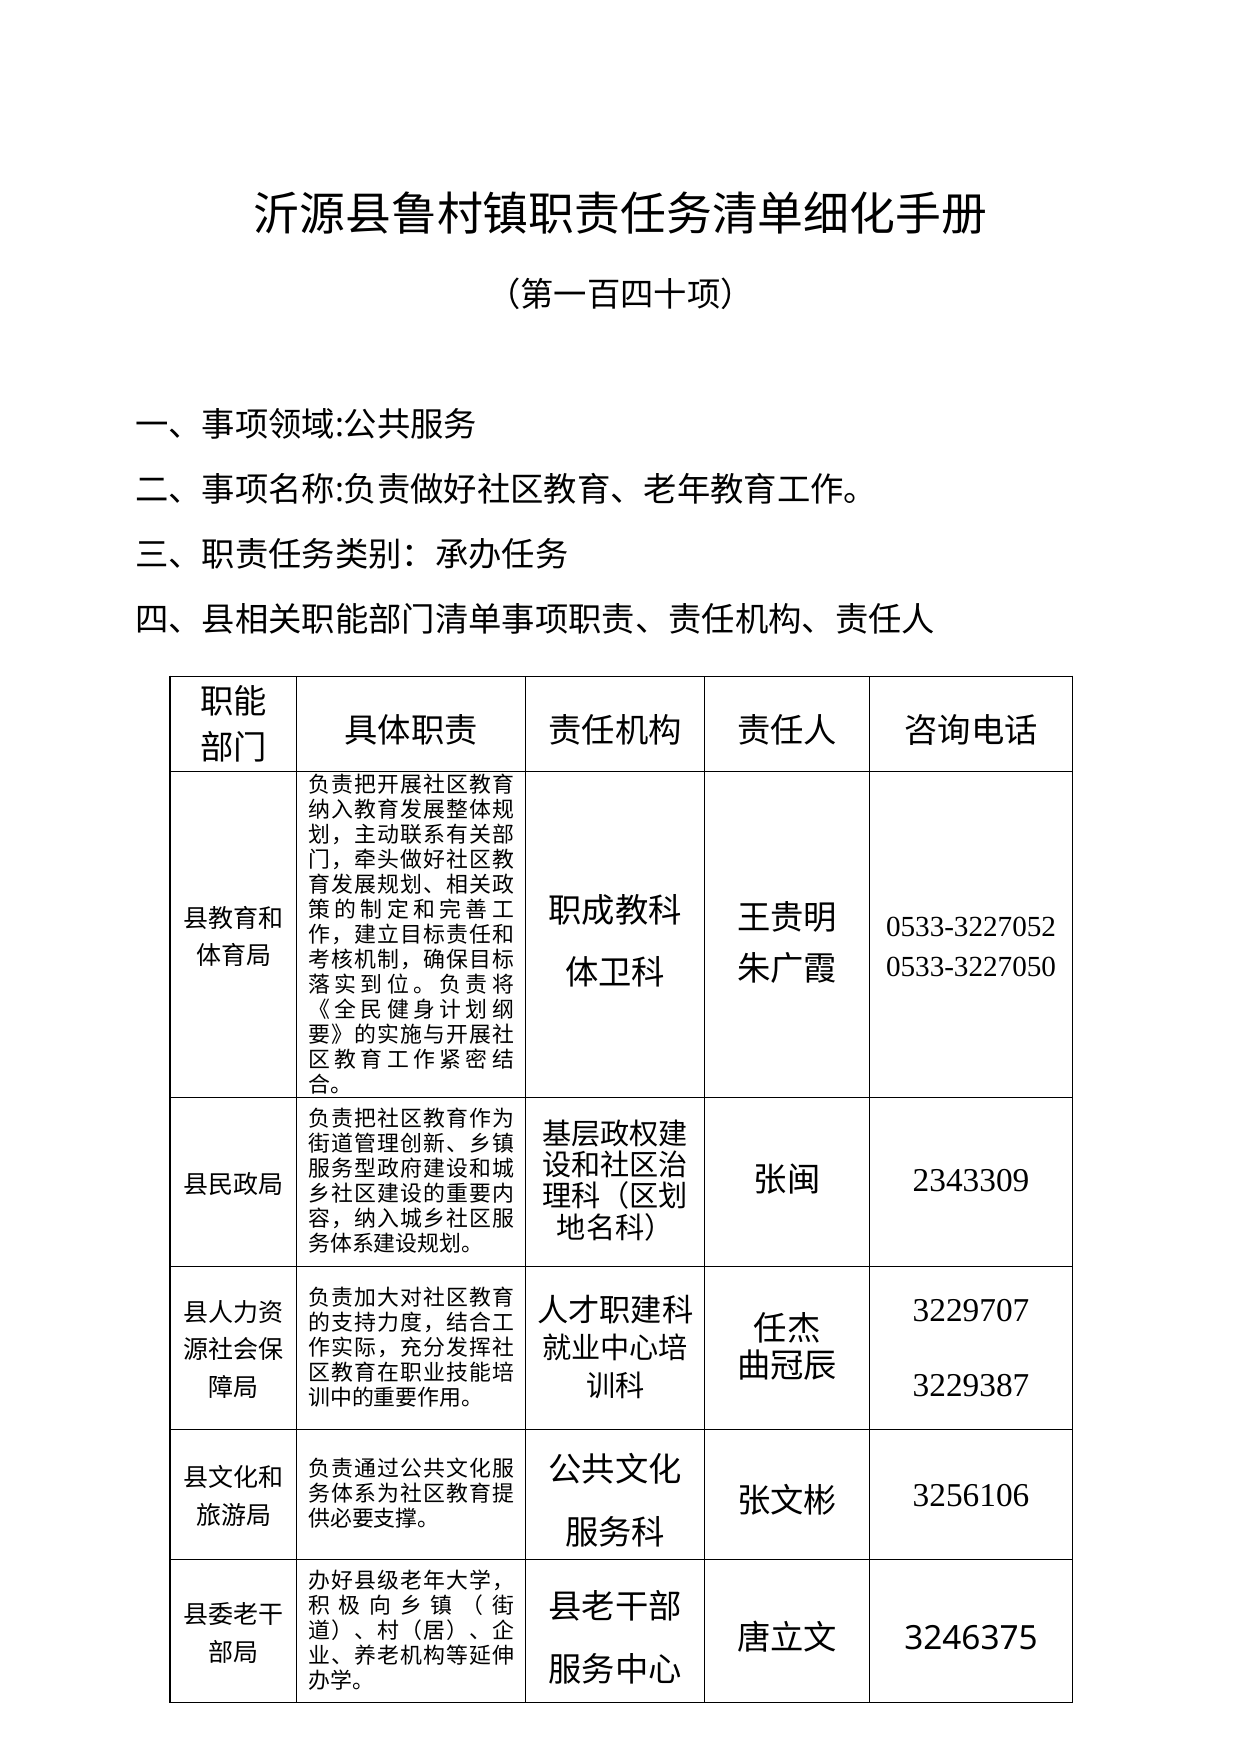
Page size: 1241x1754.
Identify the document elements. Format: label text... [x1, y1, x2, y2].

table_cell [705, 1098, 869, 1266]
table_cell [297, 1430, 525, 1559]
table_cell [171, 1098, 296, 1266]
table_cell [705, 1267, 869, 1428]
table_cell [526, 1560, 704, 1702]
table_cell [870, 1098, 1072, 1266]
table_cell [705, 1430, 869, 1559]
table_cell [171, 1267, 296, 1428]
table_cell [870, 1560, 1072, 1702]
text （第一百四十项） [135, 259, 1106, 324]
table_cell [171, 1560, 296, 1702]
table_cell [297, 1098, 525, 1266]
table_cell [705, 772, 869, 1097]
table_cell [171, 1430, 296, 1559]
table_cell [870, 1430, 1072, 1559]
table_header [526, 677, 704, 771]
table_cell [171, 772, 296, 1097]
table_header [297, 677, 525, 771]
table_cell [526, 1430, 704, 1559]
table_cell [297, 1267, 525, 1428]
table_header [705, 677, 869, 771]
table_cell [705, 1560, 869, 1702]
text 四、县相关职能部门清单事项职责、责任机构、责任人 [135, 584, 1106, 649]
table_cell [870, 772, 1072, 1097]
text 三、职责任务类别：承办任务 [135, 519, 1106, 584]
text 沂源县鲁村镇职责任务清单细化手册 [135, 162, 1106, 259]
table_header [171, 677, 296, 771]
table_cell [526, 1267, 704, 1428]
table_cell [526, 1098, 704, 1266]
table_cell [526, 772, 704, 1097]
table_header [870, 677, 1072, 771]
text 二、事项名称:负责做好社区教育、老年教育工作。 [135, 454, 1106, 519]
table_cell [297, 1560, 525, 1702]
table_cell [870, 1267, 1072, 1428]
text 一、事项领域:公共服务 [135, 389, 1106, 454]
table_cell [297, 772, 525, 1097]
